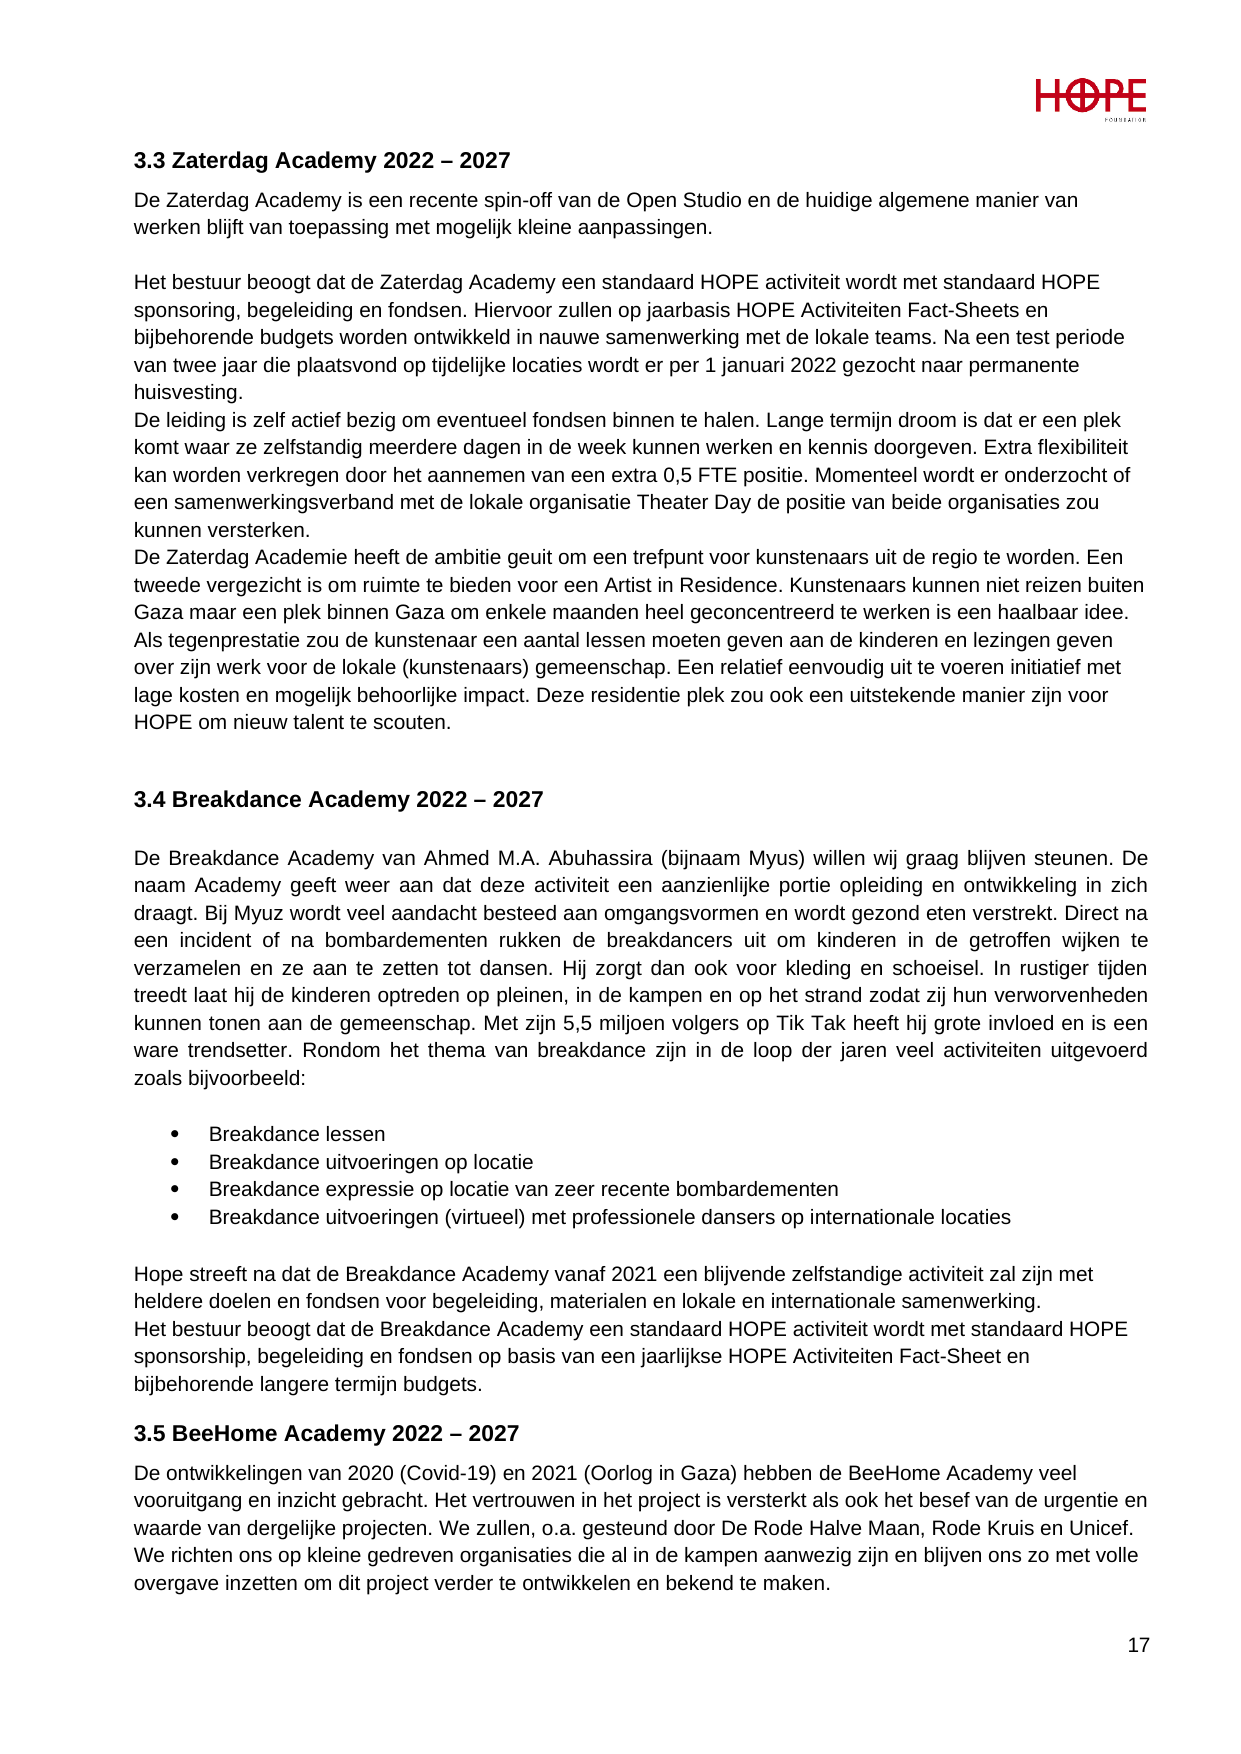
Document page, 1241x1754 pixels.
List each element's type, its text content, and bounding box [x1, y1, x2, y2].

list Breakdance uitvoeringen op locatie [171, 1149, 1150, 1174]
text Hope streeft na dat de Breakdance Academy vanaf 2021 een blijvende zelfstandige activiteit zal zijn met heldere doelen en fondsen voor begeleiding, materialen en lokale en internationale samenwerking. Het bestuur beoogt dat de Breakdance Academy een standaard HOPE activiteit wordt met standaard HOPE sponsorship, begeleiding en fondsen op basis van een jaarlijkse HOPE Activiteiten Fact-Sheet en bijbehorende langere termijn budgets. [133, 1262, 1150, 1396]
text De Breakdance Academy van Ahmed M.A. Abuhassira (bijnaam Myus) willen wij graag blijven steunen. De naam Academy geeft weer aan dat deze activiteit een aanzienlijke portie opleiding en ontwikkeling in zich draagt. Bij Myuz wordt veel aandacht besteed aan omgangsvormen en wordt gezond eten verstrekt. Direct na een incident of na bombardementen rukken de breakdancers uit om kinderen in de getroffen wijken te verzamelen en ze aan te zetten tot dansen. Hij zorgt dan ook voor kleding en schoeisel. In rustiger tijden treedt laat hij de kinderen optreden op pleinen, in de kampen en op het strand zodat zij hun verworvenheden kunnen tonen aan de gemeenschap. Met zijn 5,5 miljoen volgers op Tik Tak heeft hij grote invloed en is een ware trendsetter. Rondom het thema van breakdance zijn in de loop der jaren veel activiteiten uitgevoerd zoals bijvoorbeeld: [133, 845, 1150, 1089]
subtitle 3.3 Zaterdag Academy 2022 – 2027 [133, 147, 1150, 173]
list Breakdance uitvoeringen (virtueel) met professionele dansers op internationale locaties [171, 1205, 1150, 1229]
picture [1032, 75, 1151, 125]
list Breakdance expressie op locatie van zeer recente bombardementen [171, 1177, 1150, 1201]
text Het bestuur beoogt dat de Zaterdag Academy een standaard HOPE activiteit wordt met standaard HOPE sponsoring, begeleiding en fondsen. Hiervoor zullen op jaarbasis HOPE Activiteiten Fact-Sheets en bijbehorende budgets worden ontwikkeld in nauwe samenwerking met de lokale teams. Na een test periode van twee jaar die plaatsvond op tijdelijke locaties wordt er per 1 januari 2022 gezocht naar permanente huisvesting. De leiding is zelf actief bezig om eventueel fondsen binnen te halen. Lange termijn droom is dat er een plek komt waar ze zelfstandig meerdere dagen in de week kunnen werken en kennis doorgeven. Extra flexibiliteit kan worden verkregen door het aannemen van een extra 0,5 FTE positie. Momenteel wordt er onderzocht of een samenwerkingsverband met de lokale organisatie Theater Day de positie van beide organisaties zou kunnen versterken. De Zaterdag Academie heeft de ambitie geuit om een trefpunt voor kunstenaars uit de regio te worden. Een tweede vergezicht is om ruimte te bieden voor een Artist in Residence. Kunstenaars kunnen niet reizen buiten Gaza maar een plek binnen Gaza om enkele maanden heel geconcentreerd te werken is een haalbaar idee. Als tegenprestatie zou de kunstenaar een aantal lessen moeten geven aan de kinderen en lezingen geven over zijn werk voor de lokale (kunstenaars) gemeenschap. Een relatief eenvoudig uit te voeren initiatief met lage kosten en mogelijk behoorlijke impact. Deze residentie plek zou ook een uitstekende manier zijn voor HOPE om nieuw talent te scouten. [133, 270, 1150, 734]
text De Zaterdag Academy is een recente spin-off van de Open Studio en de huidige algemene manier van werken blijft van toepassing met mogelijk kleine aanpassingen. [133, 188, 1150, 239]
list Breakdance lessen [171, 1122, 1150, 1146]
subtitle 3.5 BeeHome Academy 2022 – 2027 [133, 1420, 1150, 1446]
text De ontwikkelingen van 2020 (Covid-19) en 2021 (Oorlog in Gaza) hebben de BeeHome Academy veel vooruitgang en inzicht gebracht. Het vertrouwen in het project is versterkt als ook het besef van de urgentie en waarde van dergelijke projecten. We zullen, o.a. gesteund door De Rode Halve Maan, Rode Kruis en Unicef. We richten ons op kleine gedreven organisaties die al in de kampen aanwezig zijn en blijven ons zo met volle overgave inzetten om dit project verder te ontwikkelen en bekend te maken. [133, 1461, 1150, 1594]
subtitle 3.4 Breakdance Academy 2022 – 2027 [133, 786, 1150, 812]
